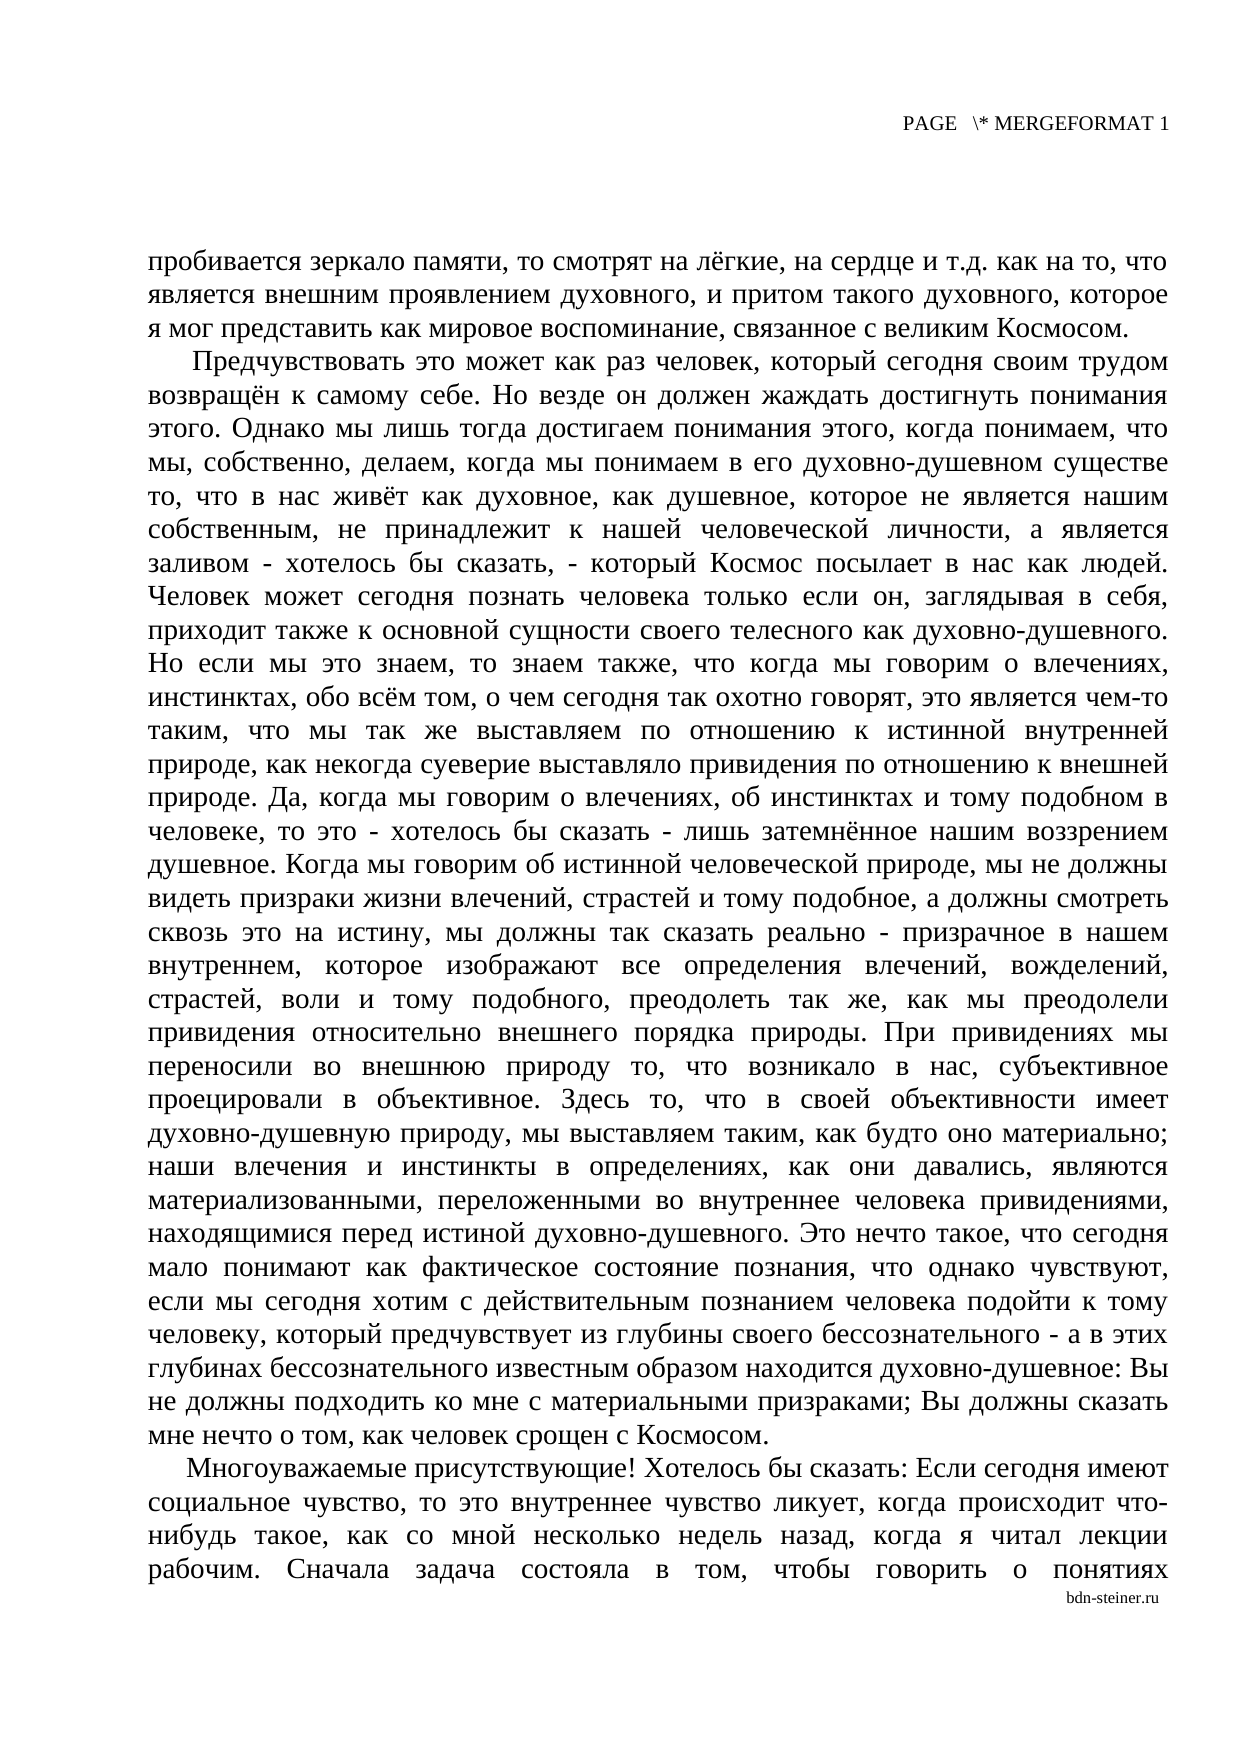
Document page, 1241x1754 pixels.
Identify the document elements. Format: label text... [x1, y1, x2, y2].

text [148, 243, 1169, 343]
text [148, 1450, 1169, 1584]
text Предчувствовать это может как раз человек, который сегодня своим трудом возвращён к самому себе. Но везде он должен жаждать достигнуть понимания этого. Однако мы лишь тогда достигаем понимания этого, когда понимаем, что мы, собственно, делаем, когда мы понимаем в его духовно-душевном существе то, что в нас живёт как духовное, как душевное, которое не является нашим собственным, не принадлежит к нашей человеческой личности, а является заливом - хотелось бы сказать, - который Космос посылает в нас как людей. Человек может сегодня познать человека только если он, заглядывая в себя, приходит также к основной сущности своего телесного как духовно-душевного. Но если мы это знаем, то знаем также, что когда мы говорим о влечениях, инстинктах, обо всём том, о чем сегодня так охотно говорят, это является чем-то таким, что мы так же выставляем по отношению к истинной внутренней природе, как некогда суеверие выставляло привидения по отношению к внешней природе. Да, когда мы говорим о влечениях, об инстинктах и тому подобном в человеке, то это - хотелось бы сказать - лишь затемнённое нашим воззрением душевное. Когда мы говорим об истинной человеческой природе, мы не должны видеть призраки жизни влечений, страстей и тому подобное, а должны смотреть сквозь это на истину, мы должны так сказать реально - призрачное в нашем внутреннем, которое изображают все определения влечений, вожделений, страстей, воли и тому подобного, преодолеть так же, как мы преодолели привидения относительно внешнего порядка природы. При привидениях мы переносили во внешнюю природу то, что возникало в нас, субъективное проецировали в объективное. Здесь то, что в своей объективности имеет духовно-душевную природу, мы выставляем таким, как будто оно материально; наши влечения и инстинкты в определениях, как они давались, являются материализованными, переложенными во внутреннее человека привидениями, находящимися перед истиной духовно-душевного. Это нечто такое, что сегодня мало понимают как фактическое состояние познания, что однако чувствуют, если мы сегодня хотим с действительным познанием человека подойти к тому человеку, который предчувствует из глубины своего бессознательного - а в этих глубинах бессознательного известным образом находится духовно-душевное: Вы не должны подходить ко мне с материальными призраками; Вы должны сказать мне нечто о том, как человек срощен с Космосом. [148, 343, 1169, 1450]
